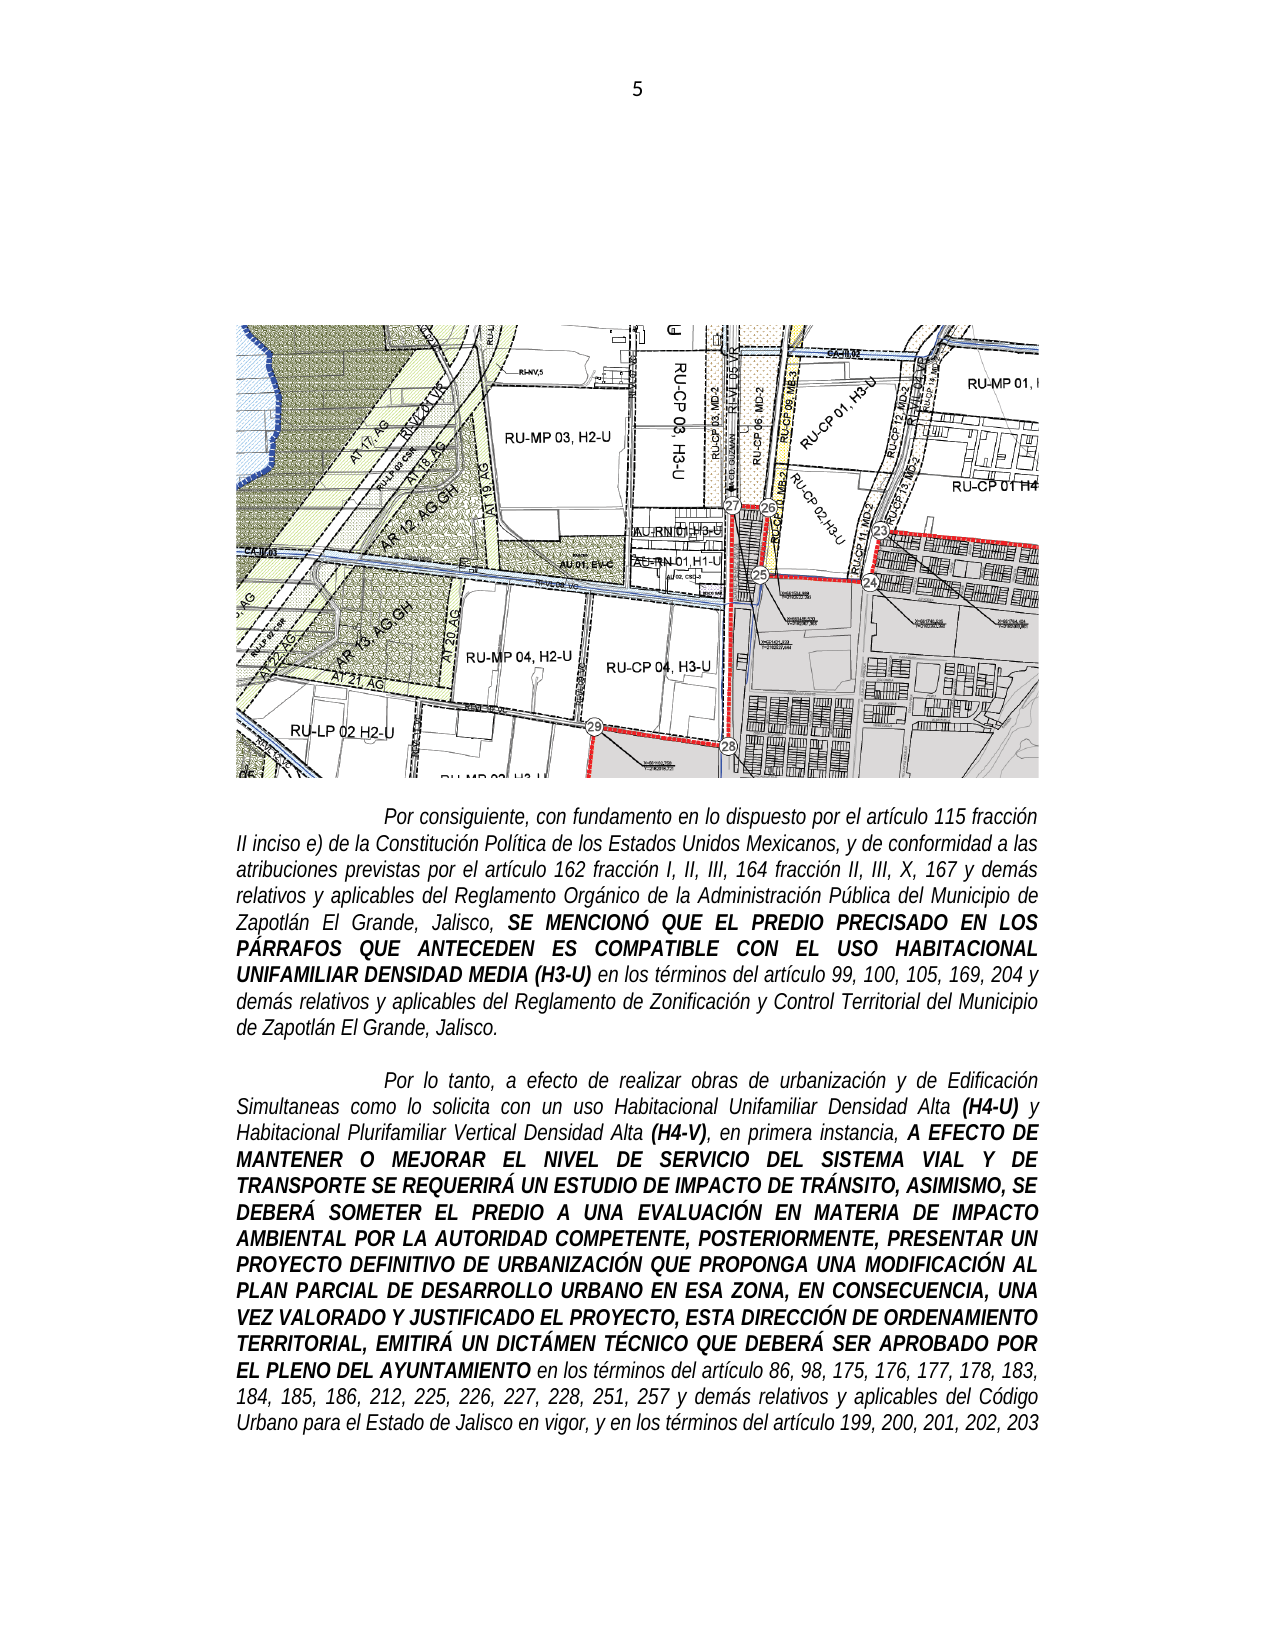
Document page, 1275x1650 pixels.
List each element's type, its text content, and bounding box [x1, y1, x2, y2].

text Por consiguiente, con fundamento en lo dispuesto por el artículo 115 fracción II inciso e) de la Constitución Política de los Estados Unidos Mexicanos, y de conformidad a las atribuciones previstas por el artículo 162 fracción I, II, III, 164 fracción II, III, X, 167 y demás relativos y aplicables del Reglamento Orgánico de la Administración Pública del Municipio de Zapotlán El Grande, Jalisco, SE MENCIONÓ QUE EL PREDIO PRECISADO EN LOS PÁRRAFOS QUE ANTECEDEN ES COMPATIBLE CON EL USO HABITACIONAL UNIFAMILIAR DENSIDAD MEDIA (H3-U) en los términos del artículo 99, 100, 105, 169, 204 y demás relativos y aplicables del Reglamento de Zonificación y Control Territorial del Municipio de Zapotlán El Grande, Jalisco. [236, 803, 1039, 1040]
picture [236, 325, 1039, 778]
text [236, 1067, 1039, 1436]
